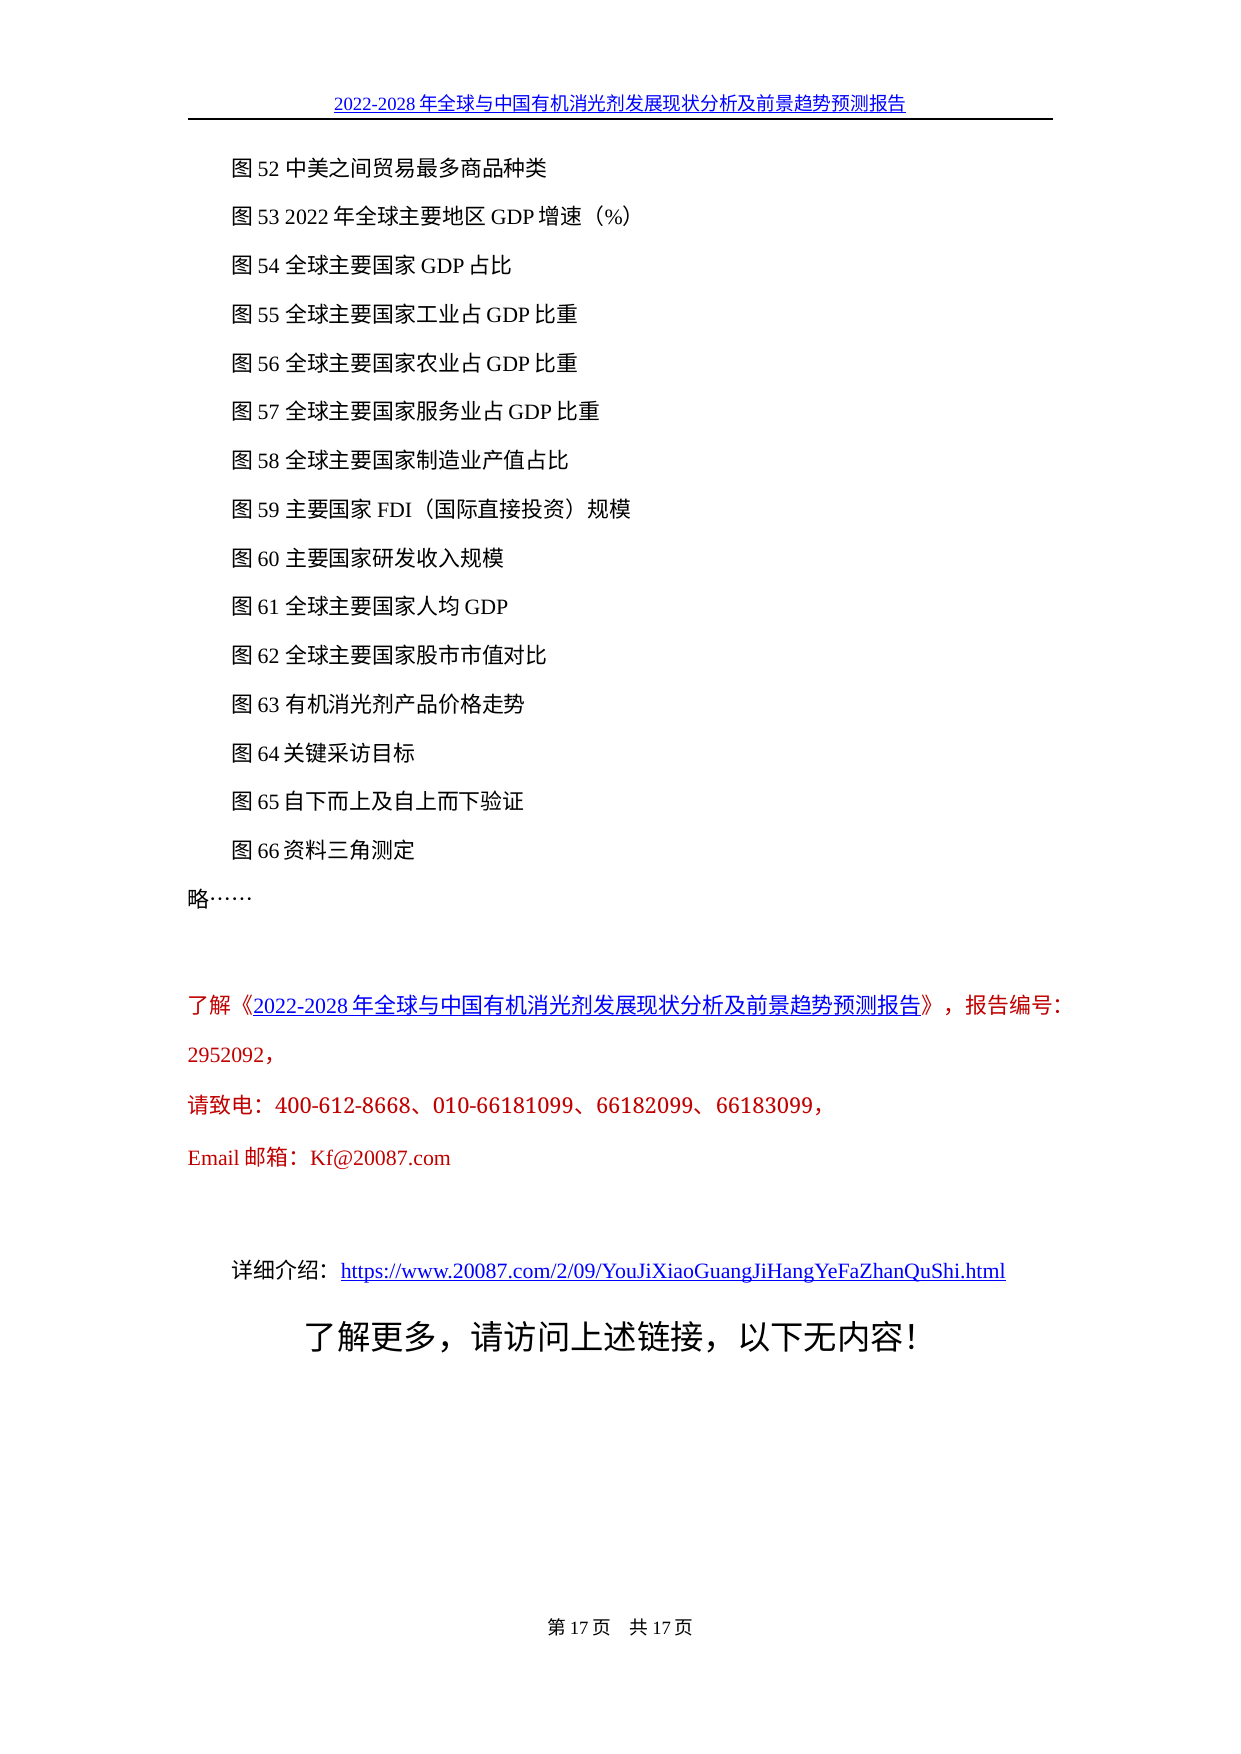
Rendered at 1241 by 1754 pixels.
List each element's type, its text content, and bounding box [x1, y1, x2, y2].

title 了解更多，请访问上述链接，以下无内容！ [187, 1303, 1053, 1368]
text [187, 150, 1053, 914]
text 请致电：400-612-8668、010-66181099、66182099、66183099， [187, 1088, 1053, 1121]
text 详细介绍：https://www.20087.com/2/09/YouJiXiaoGuangJiHangYeFaZhanQuShi.html [187, 1253, 1053, 1285]
text Email邮箱：Kf@20087.com [187, 1140, 1053, 1172]
text 了解《2022-2028年全球与中国有机消光剂发展现状分析及前景趋势预测报告》，报告编号：2952092， [187, 988, 1053, 1069]
